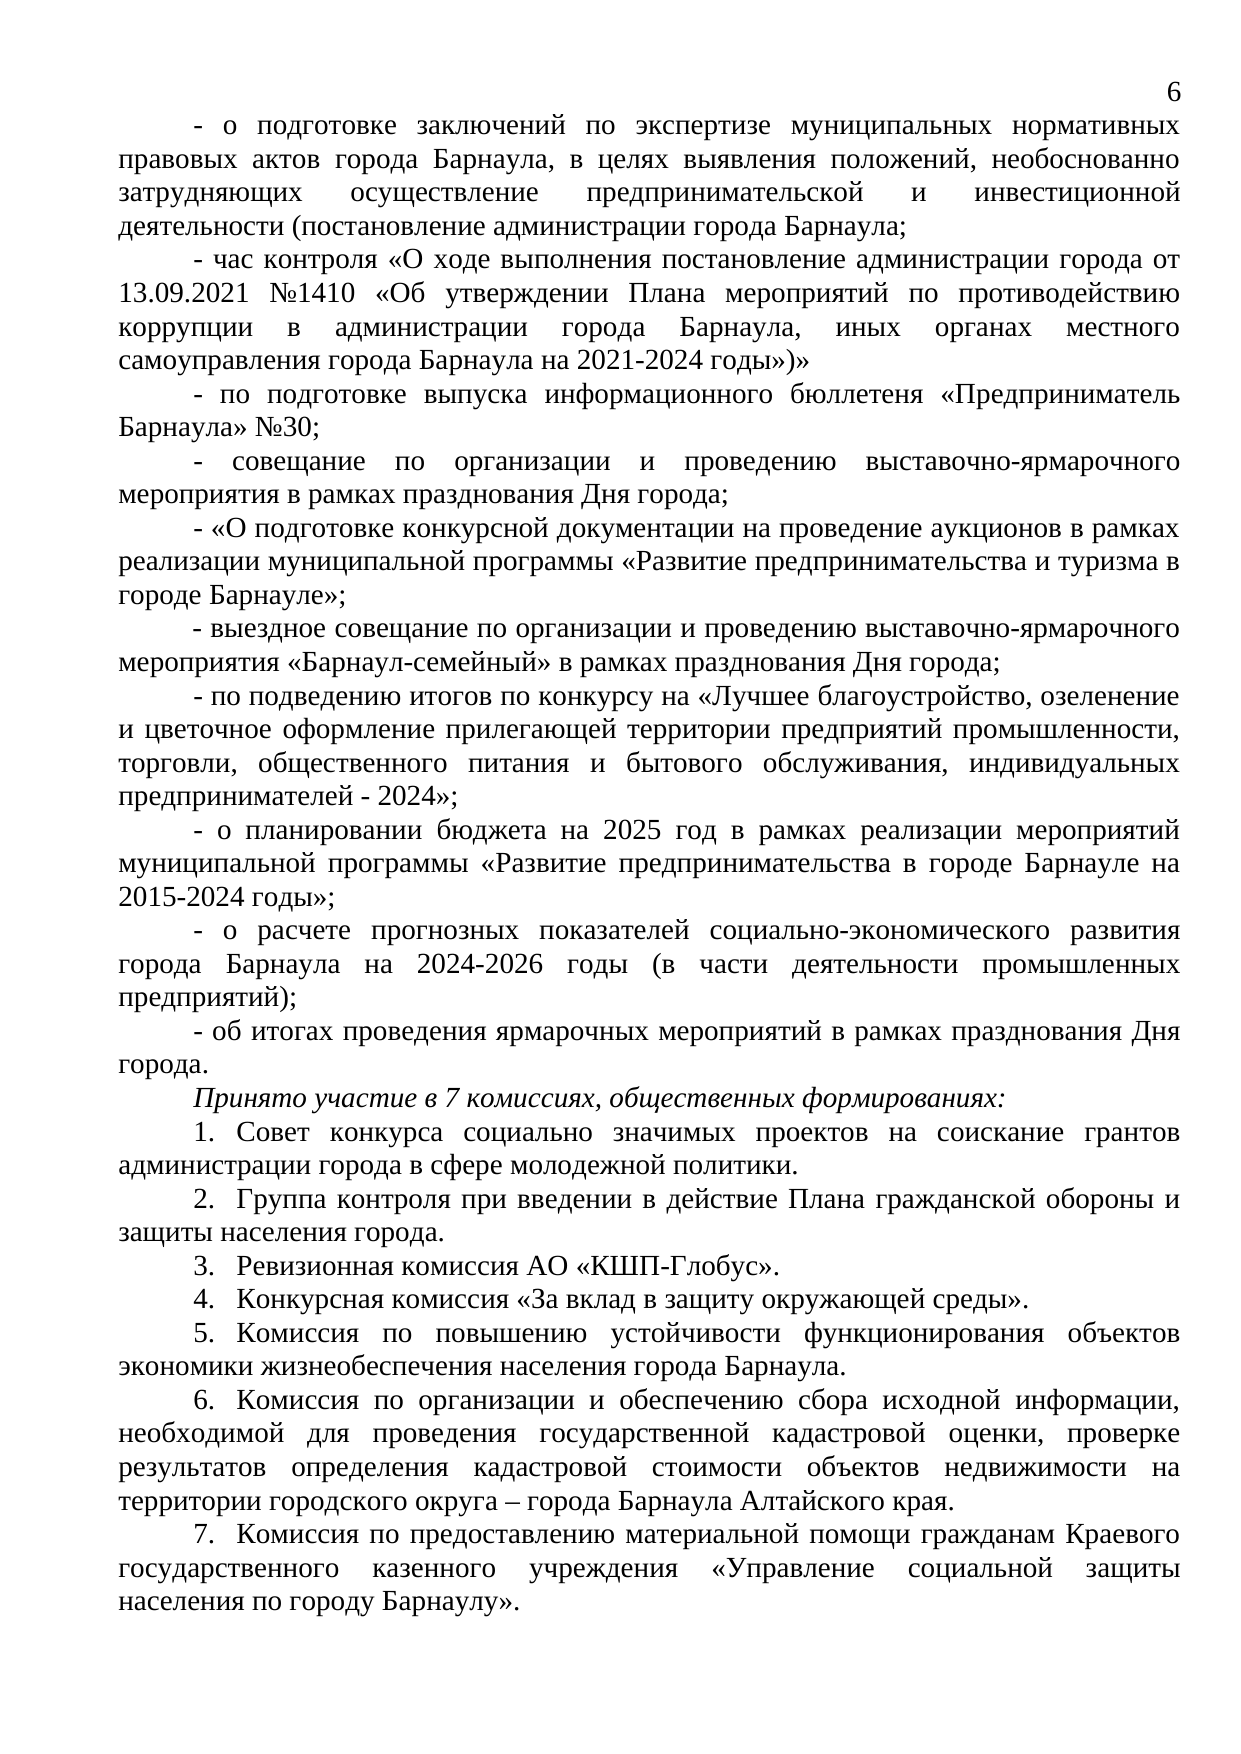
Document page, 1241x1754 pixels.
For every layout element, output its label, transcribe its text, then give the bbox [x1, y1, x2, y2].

list Конкурсная комиссия «За вклад в защиту окружающей среды». [118, 1281, 1181, 1315]
text - «О подготовке конкурсной документации на проведение аукционов в рамках реализации муниципальной программы «Развитие предпринимательства и туризма в городе Барнауле»; [118, 510, 1181, 611]
text - по подготовке выпуска информационного бюллетеня «Предприниматель Барнаула» №30; [118, 376, 1181, 443]
list Совет конкурса социально значимых проектов на соискание грантов администрации города в сфере молодежной политики. [118, 1114, 1181, 1181]
text - о планировании бюджета на 2025 год в рамках реализации мероприятий муниципальной программы «Развитие предпринимательства в городе Барнауле на 2015-2024 годы»; [118, 812, 1181, 912]
list Комиссия по предоставлению материальной помощи гражданам Краевого государственного казенного учреждения «Управление социальной защиты населения по городу Барнаулу». [118, 1516, 1181, 1617]
text - совещание по организации и проведению выставочно-ярмарочного мероприятия в рамках празднования Дня города; [118, 443, 1181, 510]
text - о расчете прогнозных показателей социально-экономического развития города Барнаула на 2024-2026 годы (в части деятельности промышленных предприятий); [118, 912, 1181, 1013]
text - о подготовке заключений по экспертизе муниципальных нормативных правовых актов города Барнаула, в целях выявления положений, необоснованно затрудняющих осуществление предпринимательской и инвестиционной деятельности (постановление администрации города Барнаула; [118, 107, 1181, 242]
text - час контроля «О ходе выполнения постановление администрации города от 13.09.2021 №1410 «Об утверждении Плана мероприятий по противодействию коррупции в администрации города Барнаула, иных органах местного самоуправления города Барнаула на 2021-2024 годы»)» [118, 242, 1181, 376]
text - по подведению итогов по конкурсу на «Лучшее благоустройство, озеленение и цветочное оформление прилегающей территории предприятий промышленности, торговли, общественного питания и бытового обслуживания, индивидуальных предпринимателей - 2024»; [118, 678, 1181, 812]
list Комиссия по повышению устойчивости функционирования объектов экономики жизнеобеспечения населения города Барнаула. [118, 1315, 1181, 1382]
list Комиссия по организации и обеспечению сбора исходной информации, необходимой для проведения государственной кадастровой оценки, проверке результатов определения кадастровой стоимости объектов недвижимости на территории городского округа – города Барнаула Алтайского края. [118, 1382, 1181, 1516]
list Группа контроля при введении в действие Плана гражданской обороны и защиты населения города. [118, 1181, 1181, 1248]
text Принято участие в 7 комиссиях, общественных формированиях: [118, 1080, 1181, 1114]
text - выездное совещание по организации и проведению выставочно-ярмарочного мероприятия «Барнаул-семейный» в рамках празднования Дня города; [118, 611, 1181, 678]
text - об итогах проведения ярмарочных мероприятий в рамках празднования Дня города. [118, 1013, 1181, 1080]
list Ревизионная комиссия АО «КШП-Глобус». [118, 1248, 1181, 1281]
